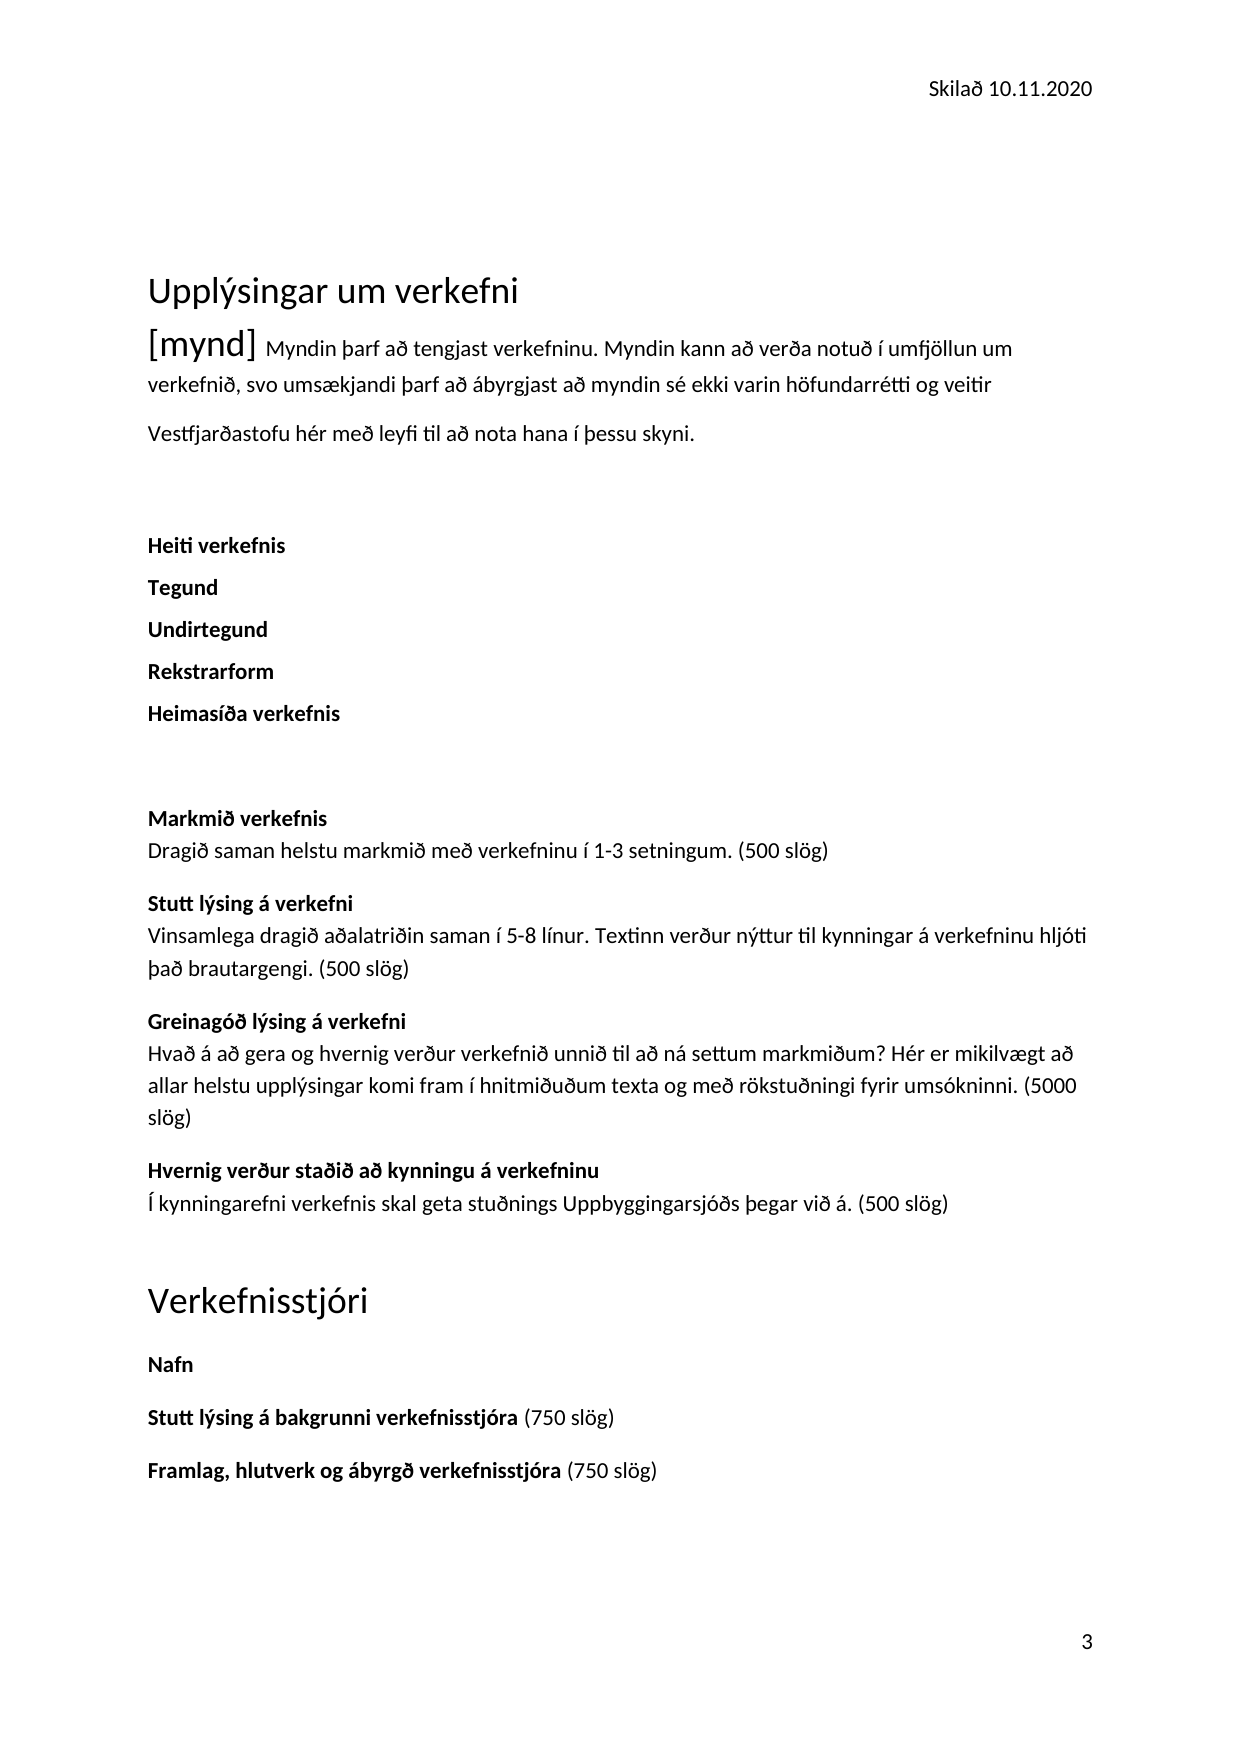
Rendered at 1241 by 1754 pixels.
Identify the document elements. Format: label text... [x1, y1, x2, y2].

text Upplýsingar um verkefni [mynd] Myndin þarf að tengjast verkefninu. Myndin kann að verða notuð í umfjöllun um verkefnið, svo umsækjandi þarf að ábyrgjast að myndin sé ekki varin höfundarrétti og veitir Vestfjarðastofu hér með leyfi til að nota hana í þessu skyni. [148, 232, 1093, 451]
text Framlag, hlutverk og ábyrgð verkefnisstjóra (750 slög) [148, 1456, 1093, 1484]
text Greinagóð lýsing á verkefni Hvað á að gera og hvernig verður verkefnið unnið til að ná settum markmiðum? Hér er mikilvægt að allar helstu upplýsingar komi fram í hnitmiðuðum texta og með rökstuðningi fyrir umsókninni. (5000 slög) [148, 1007, 1093, 1131]
text Heiti verkefnis Tegund Undirtegund Rekstrarform Heimasíða verkefnis [148, 532, 1093, 769]
text Nafn [148, 1350, 1093, 1378]
text Stutt lýsing á verkefni Vinsamlega dragið aðalatriðin saman í 5-8 línur. Textinn verður nýttur til kynningar á verkefninu hljóti það brautargengi. (500 slög) [148, 889, 1093, 982]
text Verkefnisstjóri [148, 1242, 1093, 1322]
text Markmið verkefnis Dragið saman helstu markmið með verkefninu í 1-3 setningum. (500 slög) [148, 804, 1093, 864]
text Hvernig verður staðið að kynningu á verkefninu Í kynningarefni verkefnis skal geta stuðnings Uppbyggingarsjóðs þegar við á. (500 slög) [148, 1156, 1093, 1217]
text Stutt lýsing á bakgrunni verkefnisstjóra (750 slög) [148, 1403, 1093, 1431]
